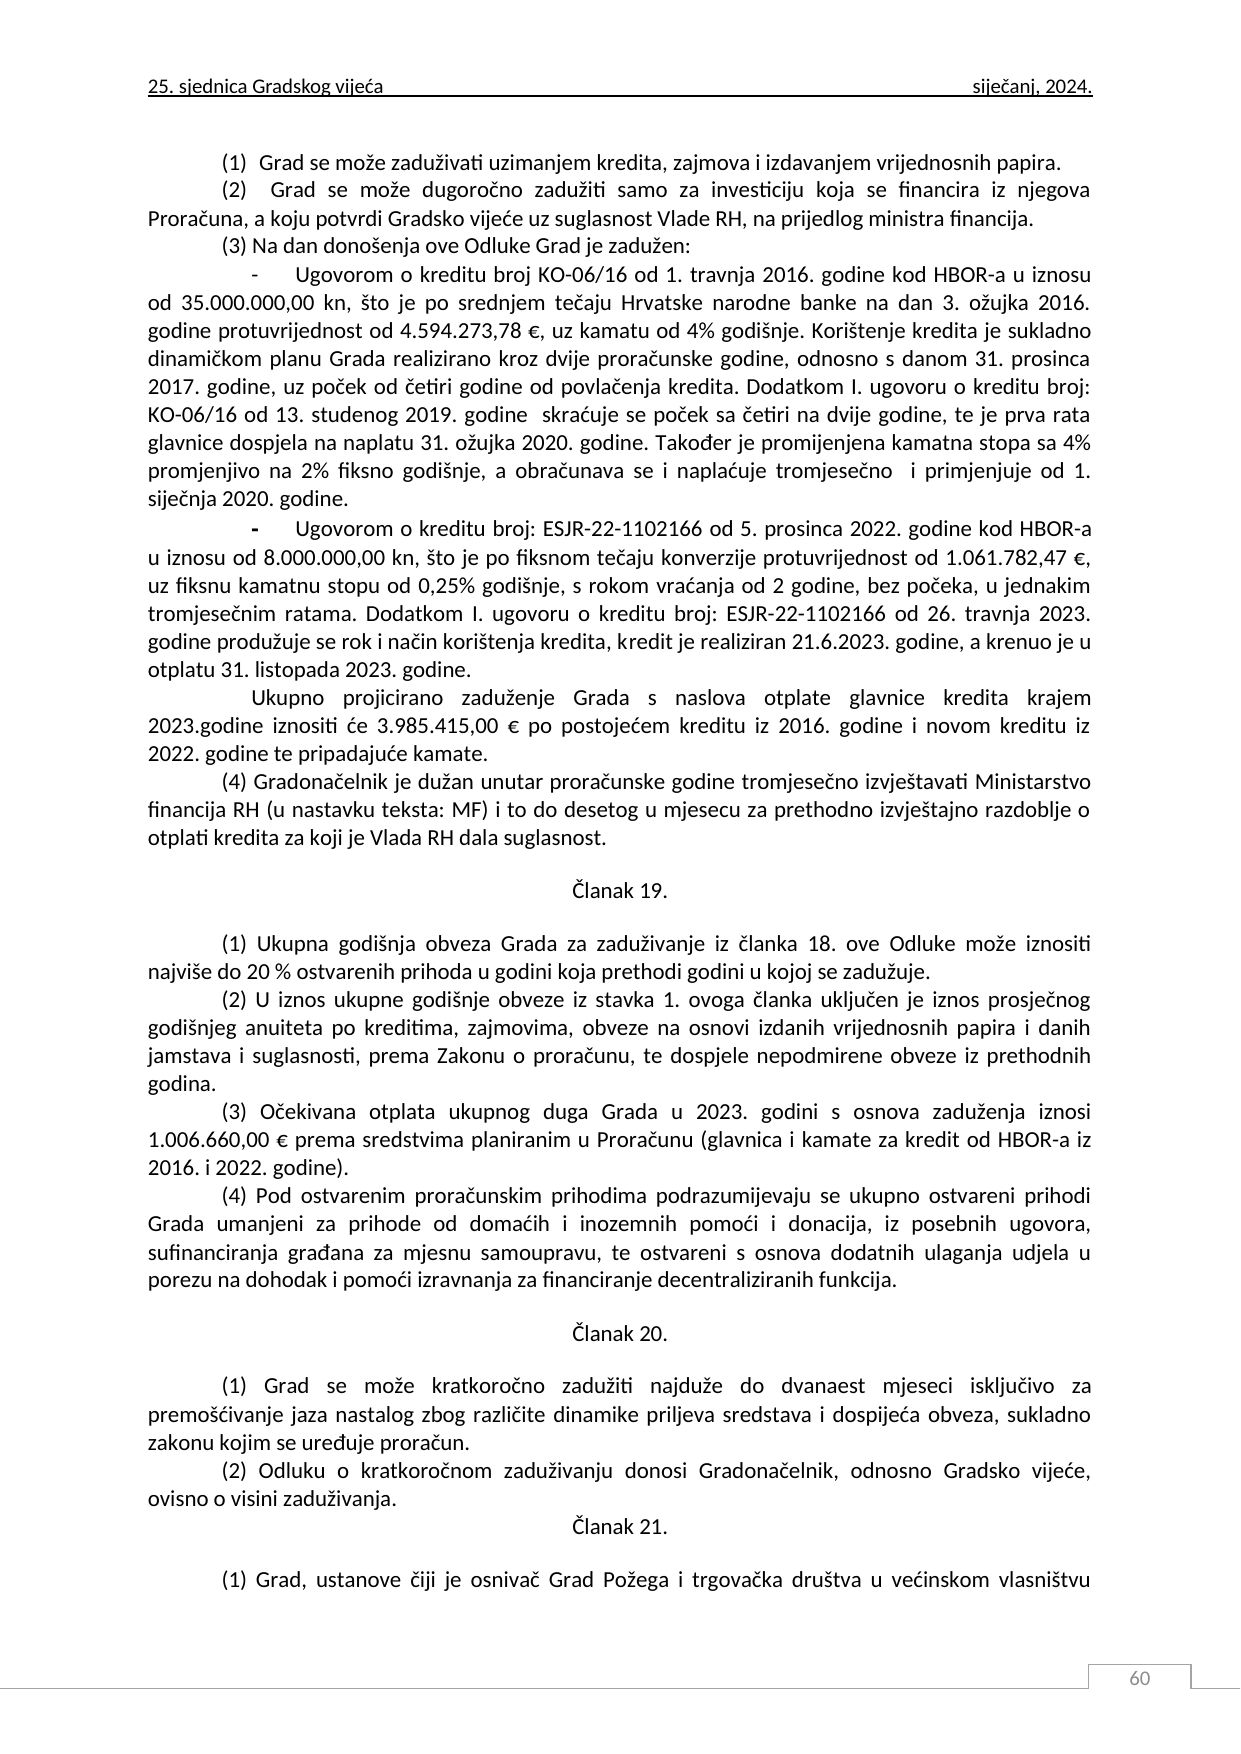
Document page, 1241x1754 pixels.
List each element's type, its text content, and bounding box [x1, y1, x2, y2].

text (3) Na dan donošenja ove Odluke Grad je zadužen: [148, 232, 1093, 260]
text - Ugovorom o kreditu broj KO-06/16 od 1. travnja 2016. godine kod HBOR-a u iznosu od 35.000.000,00 kn, što je po srednjem tečaju Hrvatske narodne banke na dan 3. ožujka 2016. godine protuvrijednost od 4.594.273,78 €, uz kamatu od 4% godišnje. Korištenje kredita je sukladno dinamičkom planu Grada realizirano kroz dvije proračunske godine, odnosno s danom 31. prosinca 2017. godine, uz poček od četiri godine od povlačenja kredita. Dodatkom I. ugovoru o kreditu broj: KO-06/16 od 13. studenog 2019. godine skraćuje se poček sa četiri na dvije godine, te je prva rata glavnice dospjela na naplatu 31. ožujka 2020. godine. Također je promijenjena kamatna stopa sa 4% promjenjivo na 2% fiksno godišnje, a obračunava se i naplaćuje tromjesečno i primjenjuje od 1. siječnja 2020. godine. [148, 260, 1093, 512]
text Ukupno projicirano zaduženje Grada s naslova otplate glavnice kredita krajem 2023.godine iznositi će 3.985.415,00 € po postojećem kreditu iz 2016. godine i novom kreditu iz 2022. godine te pripadajuće kamate. [148, 683, 1093, 767]
text (2) Grad se može dugoročno zadužiti samo za investiciju koja se financira iz njegova Proračuna, a koju potvrdi Gradsko vijeće uz suglasnost Vlade RH, na prijedlog ministra financija. [148, 176, 1093, 232]
text (2) Odluku o kratkoročnom zaduživanju donosi Gradonačelnik, odnosno Gradsko vijeće, ovisno o visini zaduživanja. [148, 1456, 1093, 1512]
text (3) Očekivana otplata ukupnog duga Grada u 2023. godini s osnova zaduženja iznosi 1.006.660,00 € prema sredstvima planiranim u Proračunu (glavnica i kamate za kredit od HBOR-a iz 2016. i 2022. godine). [148, 1097, 1093, 1182]
text (1) Grad se može kratkoročno zadužiti najduže do dvanaest mjeseci isključivo za premošćivanje jaza nastalog zbog različite dinamike priljeva sredstava i dospijeća obveza, sukladno zakonu kojim se uređuje proračun. [148, 1372, 1093, 1456]
text Članak 20. [148, 1319, 1093, 1347]
text Članak 21. [148, 1512, 1093, 1540]
text (4) Pod ostvarenim proračunskim prihodima podrazumijevaju se ukupno ostvareni prihodi Grada umanjeni za prihode od domaćih i inozemnih pomoći i donacija, iz posebnih ugovora, sufinanciranja građana za mjesnu samoupravu, te ostvareni s osnova dodatnih ulaganja udjela u porezu na dohodak i pomoći izravnanja za financiranje decentraliziranih funkcija. [148, 1182, 1093, 1294]
text (4) Gradonačelnik je dužan unutar proračunske godine tromjesečno izvještavati Ministarstvo financija RH (u nastavku teksta: MF) i to do desetog u mjesecu za prethodno izvještajno razdoblje o otplati kredita za koji je Vlada RH dala suglasnost. [148, 767, 1093, 851]
list Grad se može zaduživati uzimanjem kredita, zajmova i izdavanjem vrijednosnih papira. [221, 148, 1093, 176]
text - Ugovorom o kreditu broj: ESJR-22-1102166 od 5. prosinca 2022. godine kod HBOR-a u iznosu od 8.000.000,00 kn, što je po fiksnom tečaju konverzije protuvrijednost od 1.061.782,47 €, uz fiksnu kamatnu stopu od 0,25% godišnje, s rokom vraćanja od 2 godine, bez počeka, u jednakim tromjesečnim ratama. Dodatkom I. ugovoru o kreditu broj: ESJR-22-1102166 od 26. travnja 2023. godine produžuje se rok i način korištenja kredita, kredit je realiziran 21.6.2023. godine, a krenuo je u otplatu 31. listopada 2023. godine. [148, 512, 1093, 683]
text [148, 1565, 1093, 1593]
text Članak 19. [148, 876, 1093, 904]
text (1) Ukupna godišnja obveza Grada za zaduživanje iz članka 18. ove Odluke može iznositi najviše do 20 % ostvarenih prihoda u godini koja prethodi godini u kojoj se zadužuje. [148, 929, 1093, 985]
text (2) U iznos ukupne godišnje obveze iz stavka 1. ovoga članka uključen je iznos prosječnog godišnjeg anuiteta po kreditima, zajmovima, obveze na osnovi izdanih vrijednosnih papira i danih jamstava i suglasnosti, prema Zakonu o proračunu, te dospjele nepodmirene obveze iz prethodnih godina. [148, 985, 1093, 1097]
